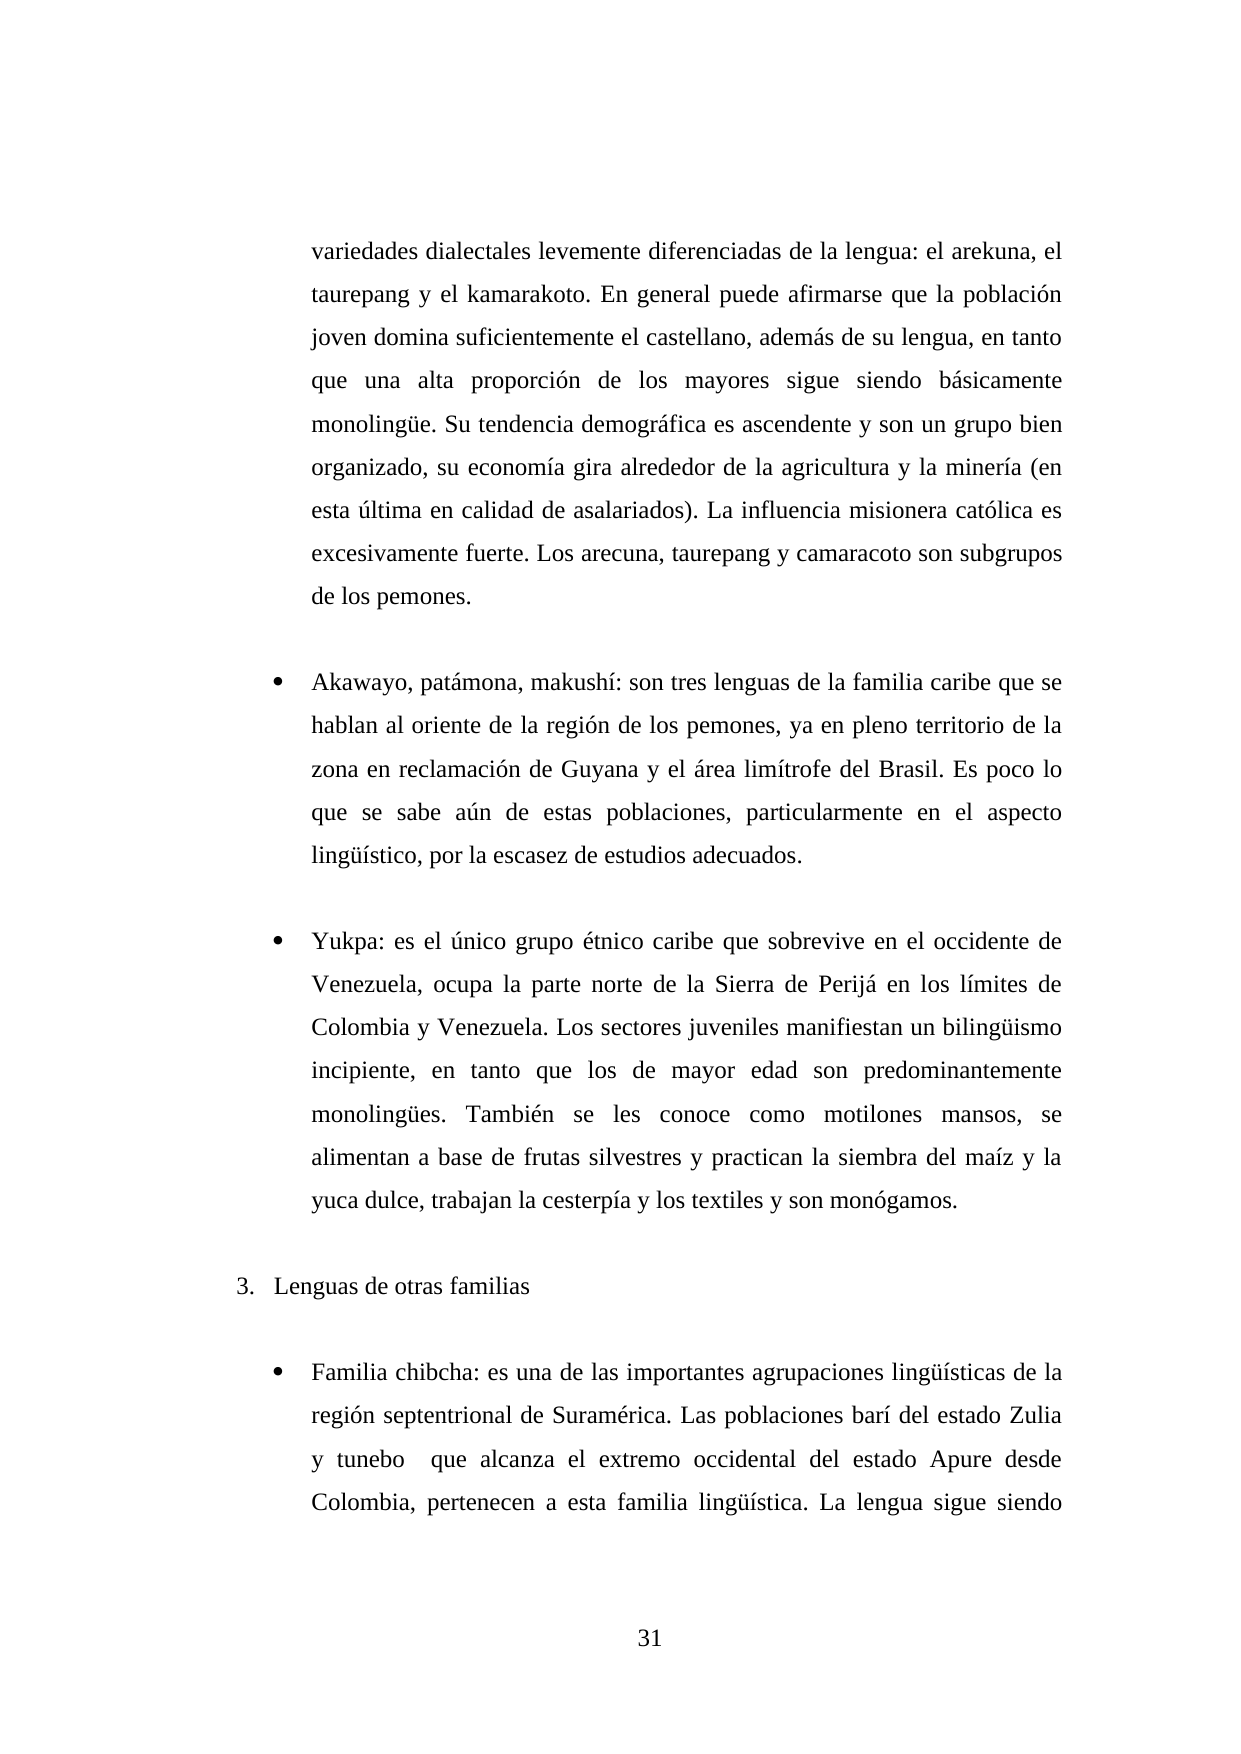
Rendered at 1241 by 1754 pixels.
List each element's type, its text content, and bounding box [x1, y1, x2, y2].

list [274, 1357, 1063, 1516]
list Lenguas de otras familias [236, 1271, 1063, 1300]
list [274, 236, 1063, 610]
list Yukpa: es el único grupo étnico caribe que sobrevive en el occidente de Venezuela, ocupa la parte norte de la Sierra de Perijá en los límites de Colombia y Venezuela. Los sectores juveniles manifiestan un bilingüismo incipiente, en tanto que los de mayor edad son predominantemente monolingües. También se les conoce como motilones mansos, se alimentan a base de frutas silvestres y practican la siembra del maíz y la yuca dulce, trabajan la cesterpía y los textiles y son monógamos. [274, 926, 1063, 1214]
list Akawayo, patámona, makushí: son tres lenguas de la familia caribe que se hablan al oriente de la región de los pemones, ya en pleno territorio de la zona en reclamación de Guyana y el área limítrofe del Brasil. Es poco lo que se sabe aún de estas poblaciones, particularmente en el aspecto lingüístico, por la escasez de estudios adecuados. [274, 667, 1063, 869]
